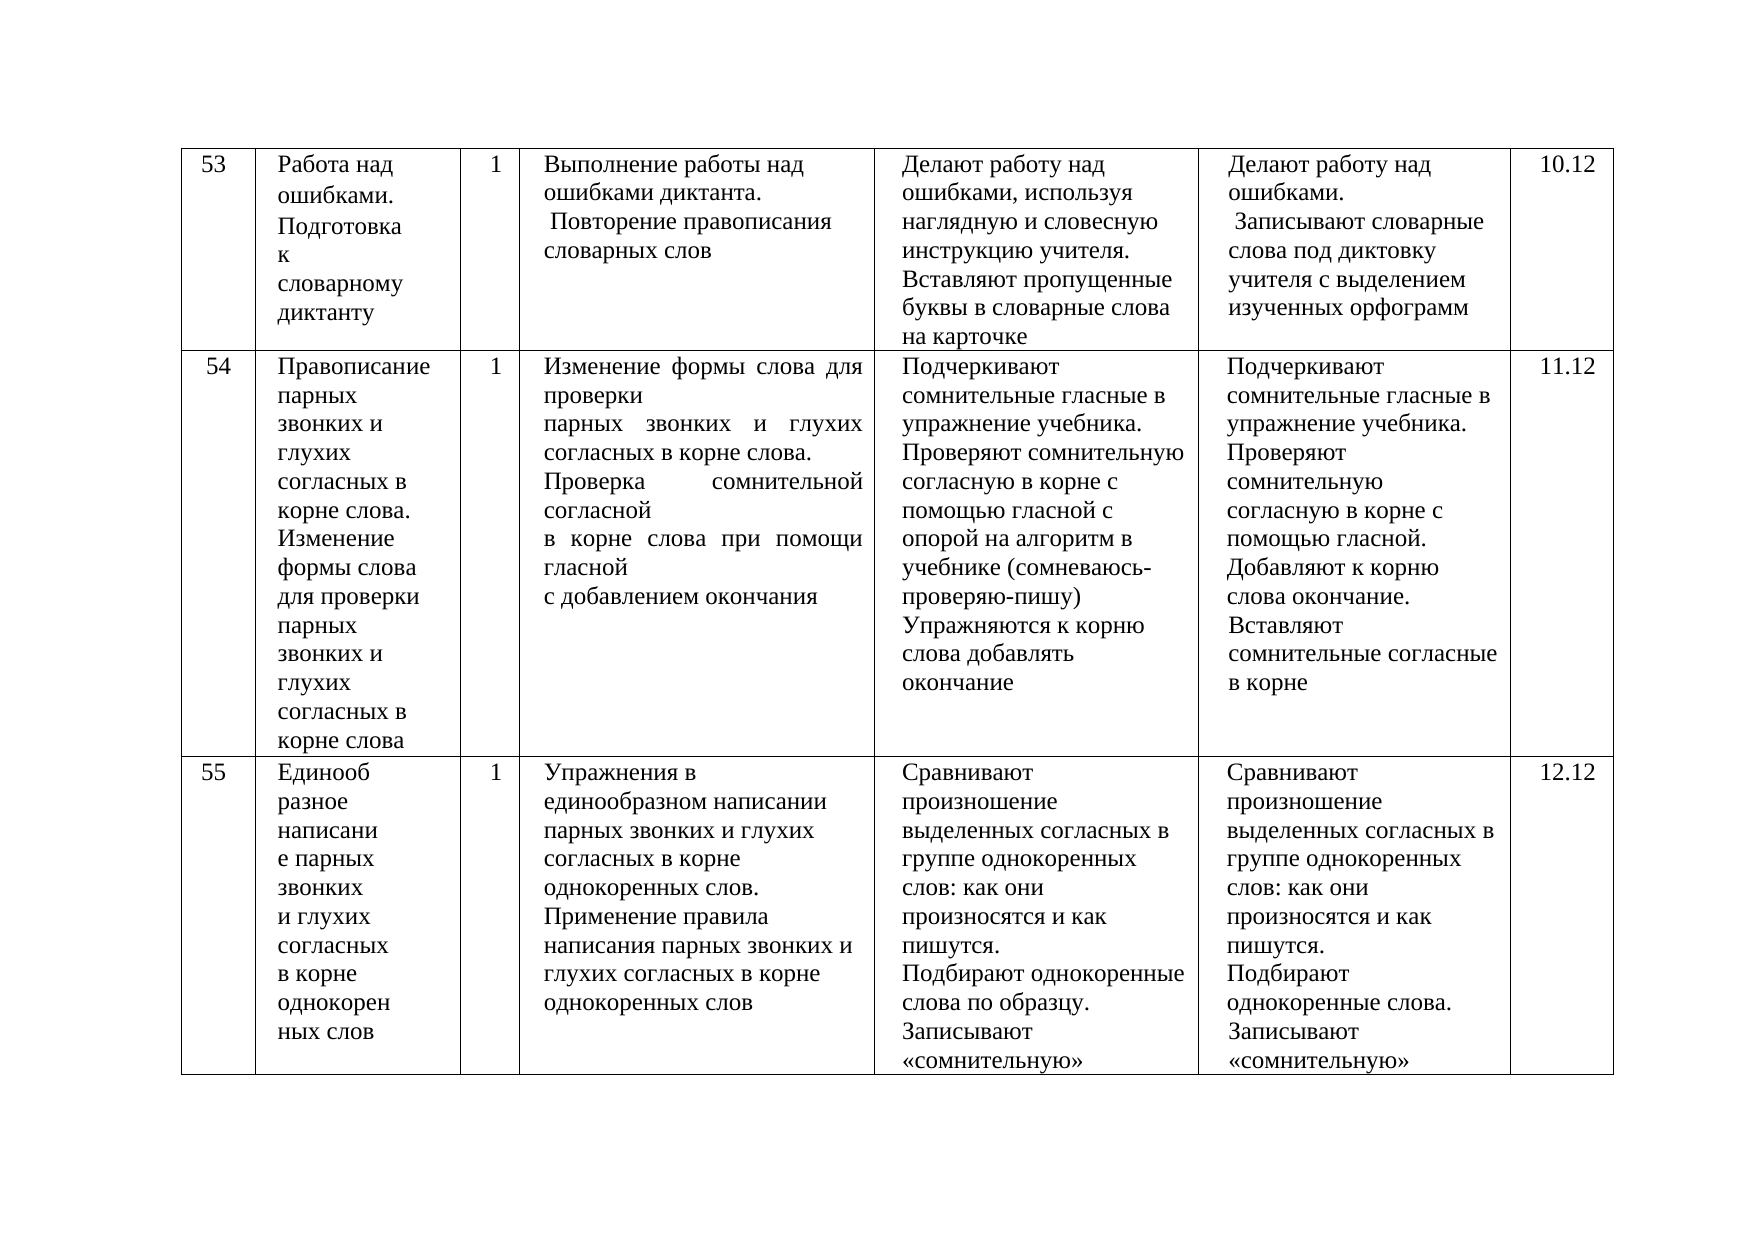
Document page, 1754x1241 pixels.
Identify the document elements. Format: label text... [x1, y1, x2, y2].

table_cell 54 [182, 351, 255, 756]
table_cell Подчеркивают сомнительные гласные в упражнение учебника. Проверяют сомнительную согласную в корне с помощью гласной с опорой на алгоритм в учебнике (сомневаюсь-проверяю-пишу) Упражняются к корню слова добавлять окончание [875, 351, 1198, 756]
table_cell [520, 757, 874, 1073]
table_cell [256, 757, 460, 1073]
table_cell Делают работу над ошибками. Записывают словарные слова под диктовку учителя с выделением изученных орфограмм [1199, 149, 1510, 350]
table_cell Делают работу над ошибками, используя наглядную и словесную инструкцию учителя. Вставляют пропущенные буквы в словарные слова на карточке [875, 149, 1198, 350]
table_cell Изменение формы слова для проверки парных звонких и глухих согласных в корне слова. Проверка сомнительной согласной в корне слова при помощи гласной с добавлением окончания [520, 351, 874, 756]
table_cell 55 [182, 757, 255, 1073]
table_cell Работа над ошибками. Подготовка к словарному диктанту [256, 149, 460, 350]
table_cell 11.12 [1511, 351, 1613, 756]
table_cell 1 [461, 351, 519, 756]
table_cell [1199, 757, 1510, 1073]
table_cell 1 [461, 149, 519, 350]
table_cell 12.12 [1511, 757, 1613, 1073]
table_cell 10.12 [1511, 149, 1613, 350]
table_cell 1 [461, 757, 519, 1073]
table_cell Подчеркивают сомнительные гласные в упражнение учебника. Проверяют сомнительную согласную в корне с помощью гласной. Добавляют к корню слова окончание. Вставляют сомнительные согласные в корне [1199, 351, 1510, 756]
table_cell Выполнение работы над ошибками диктанта. Повторение правописания словарных слов [520, 149, 874, 350]
table_cell Правописание парных звонких и глухих согласных в корне слова. Изменение формы слова для проверки парных звонких и глухих согласных в корне слова [256, 351, 460, 756]
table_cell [875, 757, 1198, 1073]
table_cell 53 [182, 149, 255, 350]
